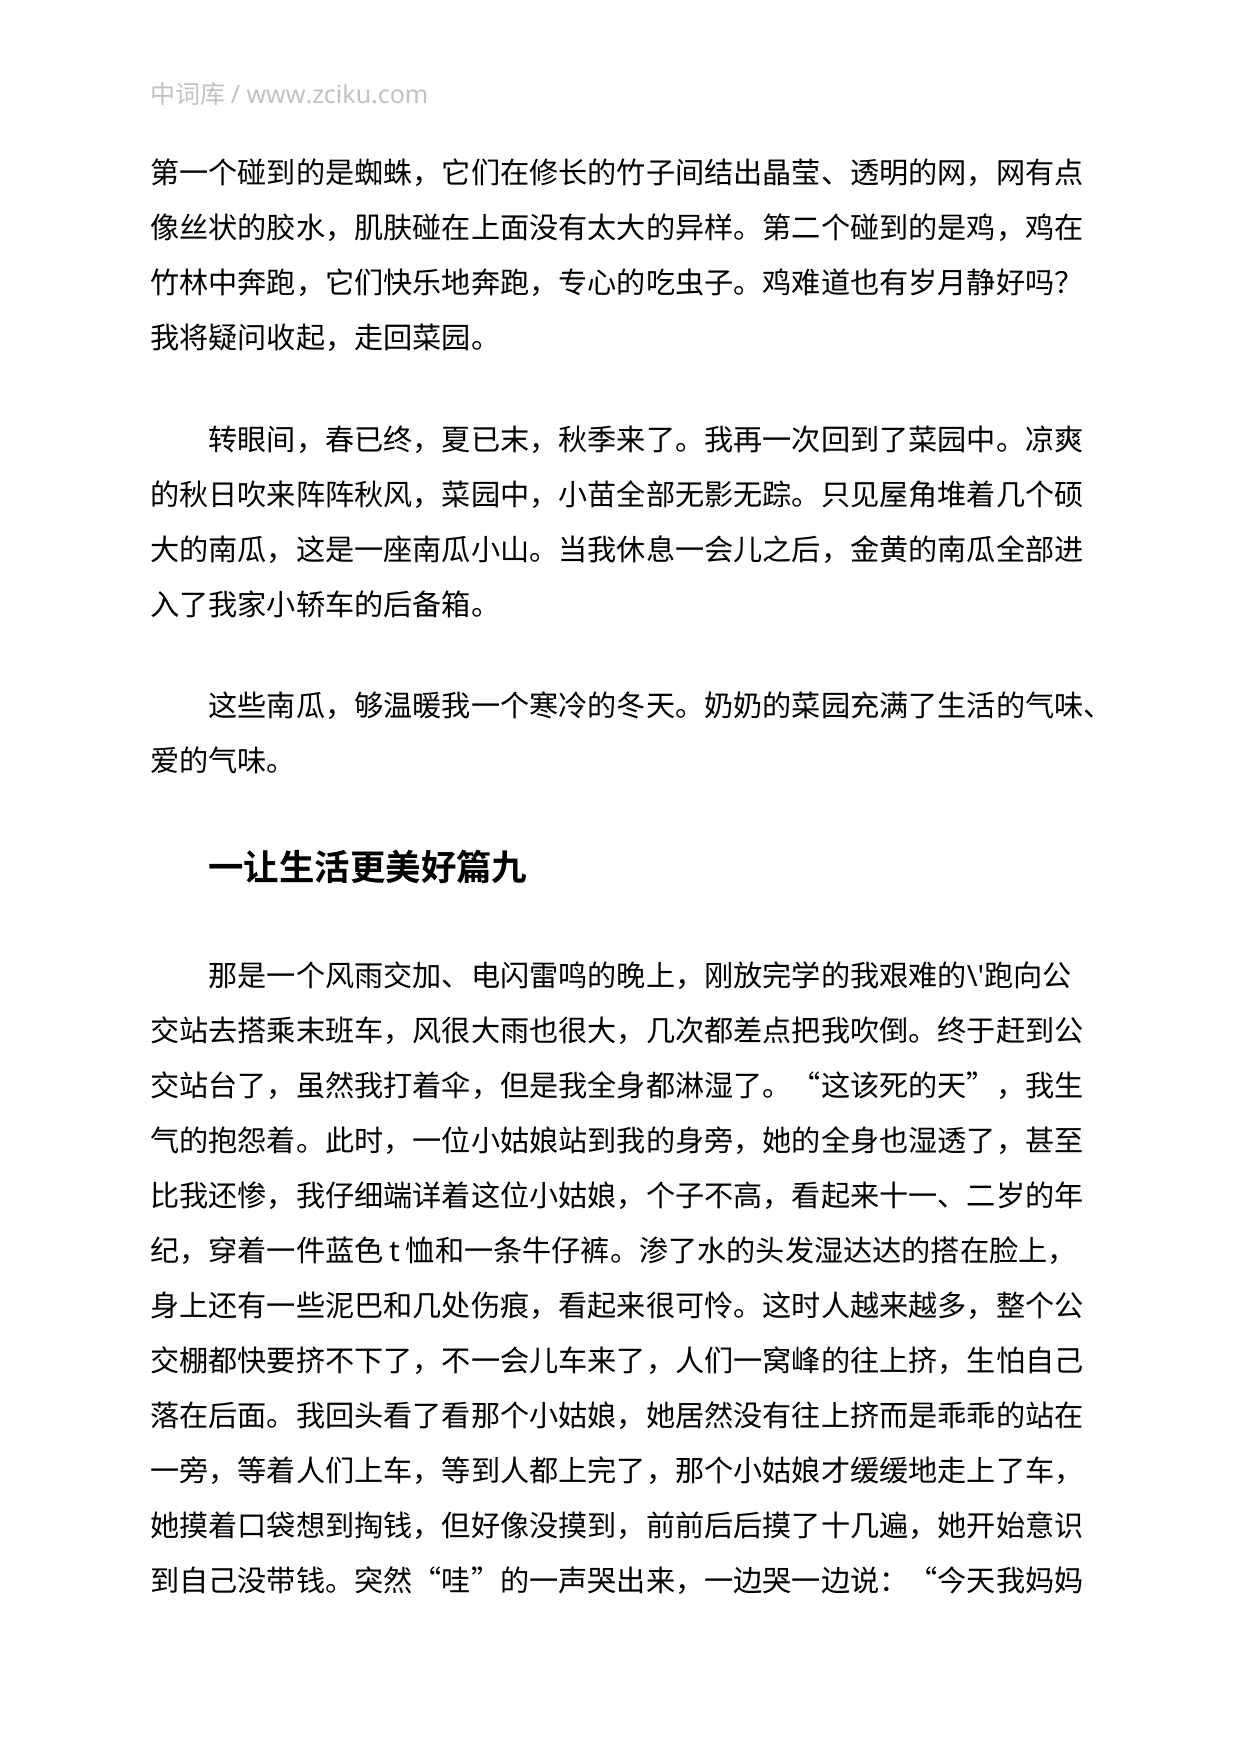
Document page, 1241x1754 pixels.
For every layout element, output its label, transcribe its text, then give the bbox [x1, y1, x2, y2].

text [150, 953, 1090, 1599]
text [150, 150, 1090, 357]
text 转眼间，春已终，夏已末，秋季来了。我再一次回到了菜园中。凉爽的秋日吹来阵阵秋风，菜园中，小苗全部无影无踪。只见屋角堆着几个硕大的南瓜，这是一座南瓜小山。当我休息一会儿之后，金黄的南瓜全部进入了我家小轿车的后备箱。 [150, 416, 1090, 623]
text 一让生活更美好篇九 [150, 839, 1090, 891]
text 这些南瓜，够温暖我一个寒冷的冬天。奶奶的菜园充满了生活的气味、爱的气味。 [150, 683, 1090, 780]
